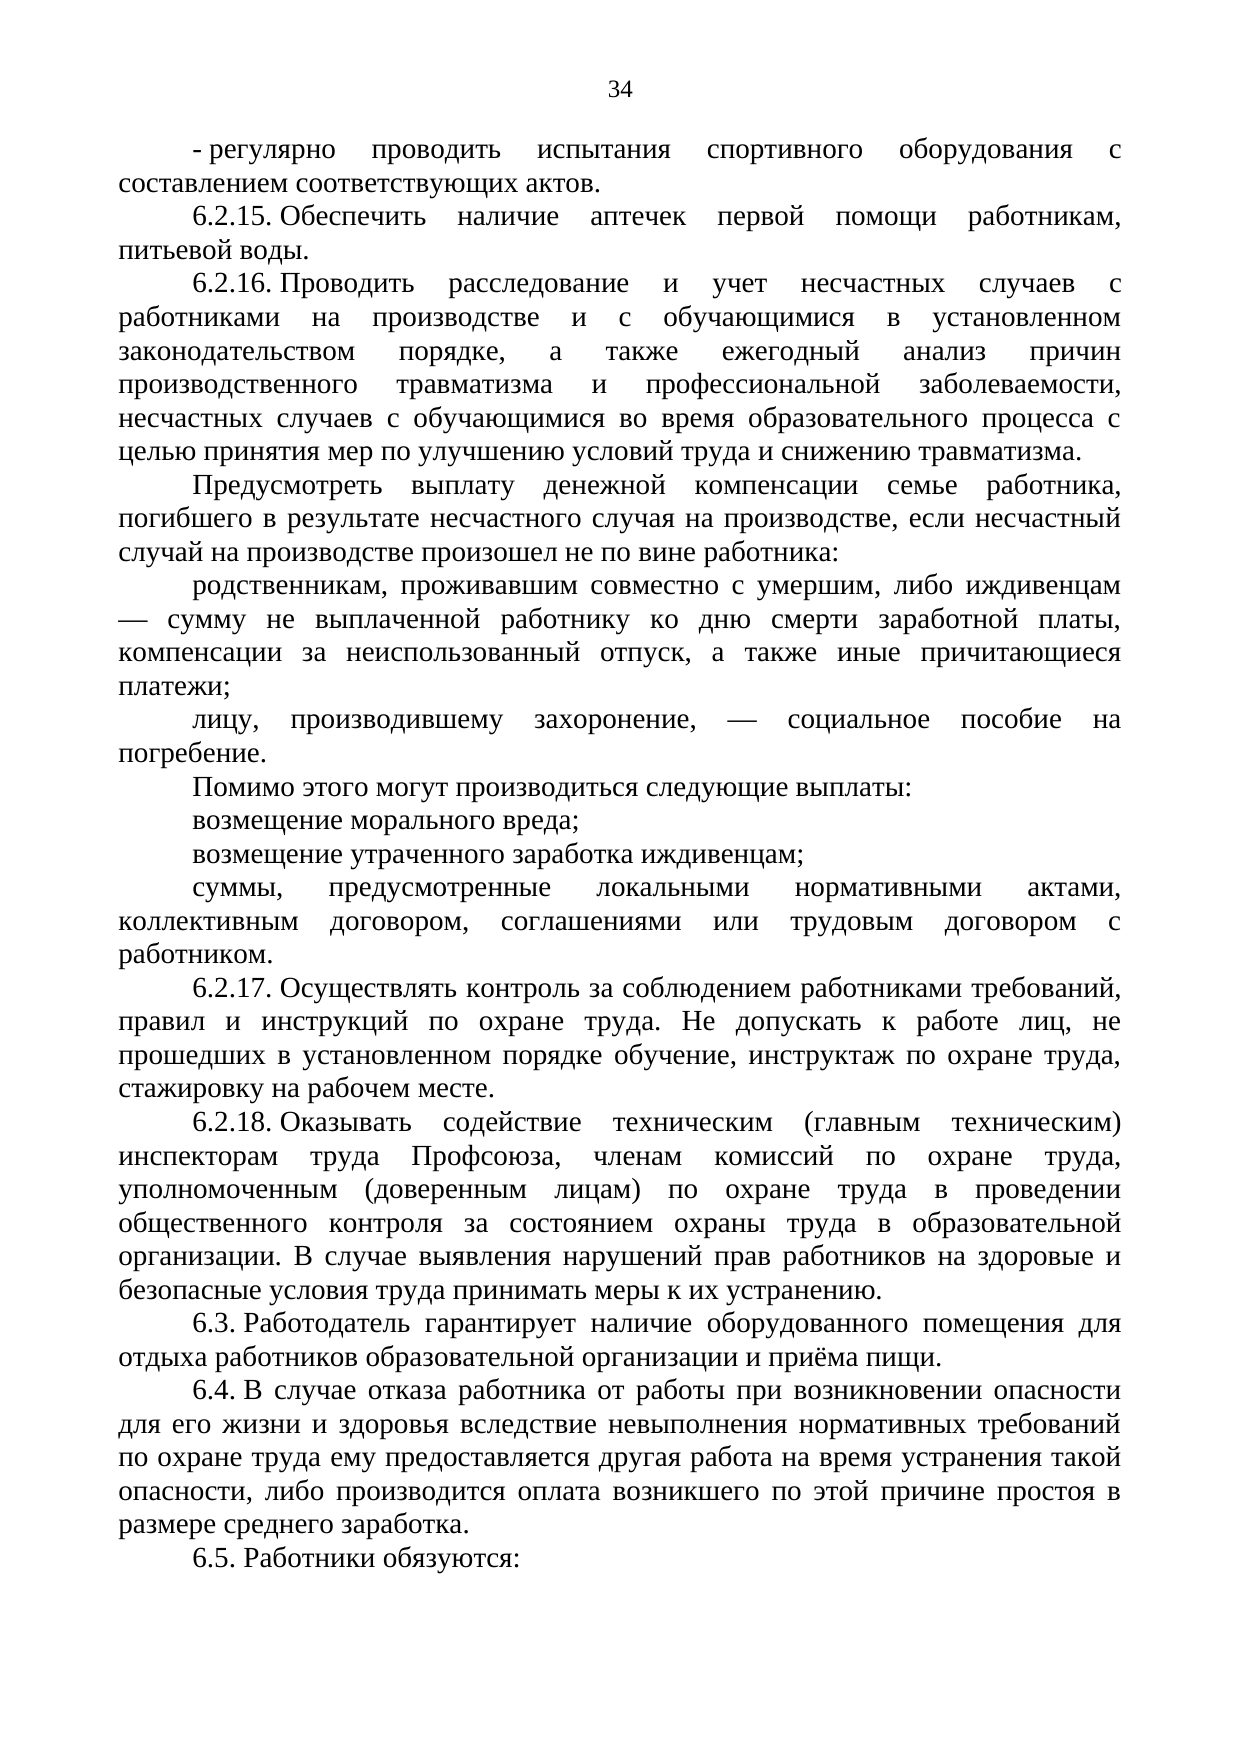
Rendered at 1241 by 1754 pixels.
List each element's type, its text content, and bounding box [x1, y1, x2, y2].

text родственникам, проживавшим совместно с умершим, либо иждивенцам — сумму не выплаченной работнику ко дню смерти заработной платы, компенсации за неиспользованный отпуск, а также иные причитающиеся платежи; [118, 567, 1122, 702]
text Помимо этого могут производиться следующие выплаты: [118, 769, 1122, 802]
text 6.4. В случае отказа работника от работы при возникновении опасности для его жизни и здоровья вследствие невыполнения нормативных требований по охране труда ему предоставляется другая работа на время устранения такой опасности, либо производится оплата возникшего по этой причине простоя в размере среднего заработка. [118, 1372, 1122, 1540]
text - регулярно проводить испытания спортивного оборудования с составлением соответствующих актов. [118, 131, 1122, 198]
text 6.3. Работодатель гарантирует наличие оборудованного помещения для отдыха работников образовательной организации и приёма пищи. [118, 1305, 1122, 1372]
text возмещение утраченного заработка иждивенцам; [118, 836, 1122, 869]
text 6.2.17. Осуществлять контроль за соблюдением работниками требований, правил и инструкций по охране труда. Не допускать к работе лиц, не прошедших в установленном порядке обучение, инструктаж по охране труда, стажировку на рабочем месте. [118, 970, 1122, 1104]
text 6.2.18. Оказывать содействие техническим (главным техническим) инспекторам труда Профсоюза, членам комиссий по охране труда, уполномоченным (доверенным лицам) по охране труда в проведении общественного контроля за состоянием охраны труда в образовательной организации. В случае выявления нарушений прав работников на здоровые и безопасные условия труда принимать меры к их устранению. [118, 1104, 1122, 1305]
text Предусмотреть выплату денежной компенсации семье работника, погибшего в результате несчастного случая на производстве, если несчастный случай на производстве произошел не по вине работника: [118, 467, 1122, 567]
text 6.5. Работники обязуются: [118, 1540, 1122, 1574]
text лицу, производившему захоронение, — социальное пособие на погребение. [118, 702, 1122, 769]
text возмещение морального вреда; [118, 802, 1122, 836]
text 6.2.16. Проводить расследование и учет несчастных случаев с работниками на производстве и с обучающимися в установленном законодательством порядке, а также ежегодный анализ причин производственного травматизма и профессиональной заболеваемости, несчастных случаев с обучающимися во время образовательного процесса с целью принятия мер по улучшению условий труда и снижению травматизма. [118, 266, 1122, 467]
text суммы, предусмотренные локальными нормативными актами, коллективным договором, соглашениями или трудовым договором с работником. [118, 869, 1122, 970]
text 6.2.15. Обеспечить наличие аптечек первой помощи работникам, питьевой воды. [118, 198, 1122, 266]
